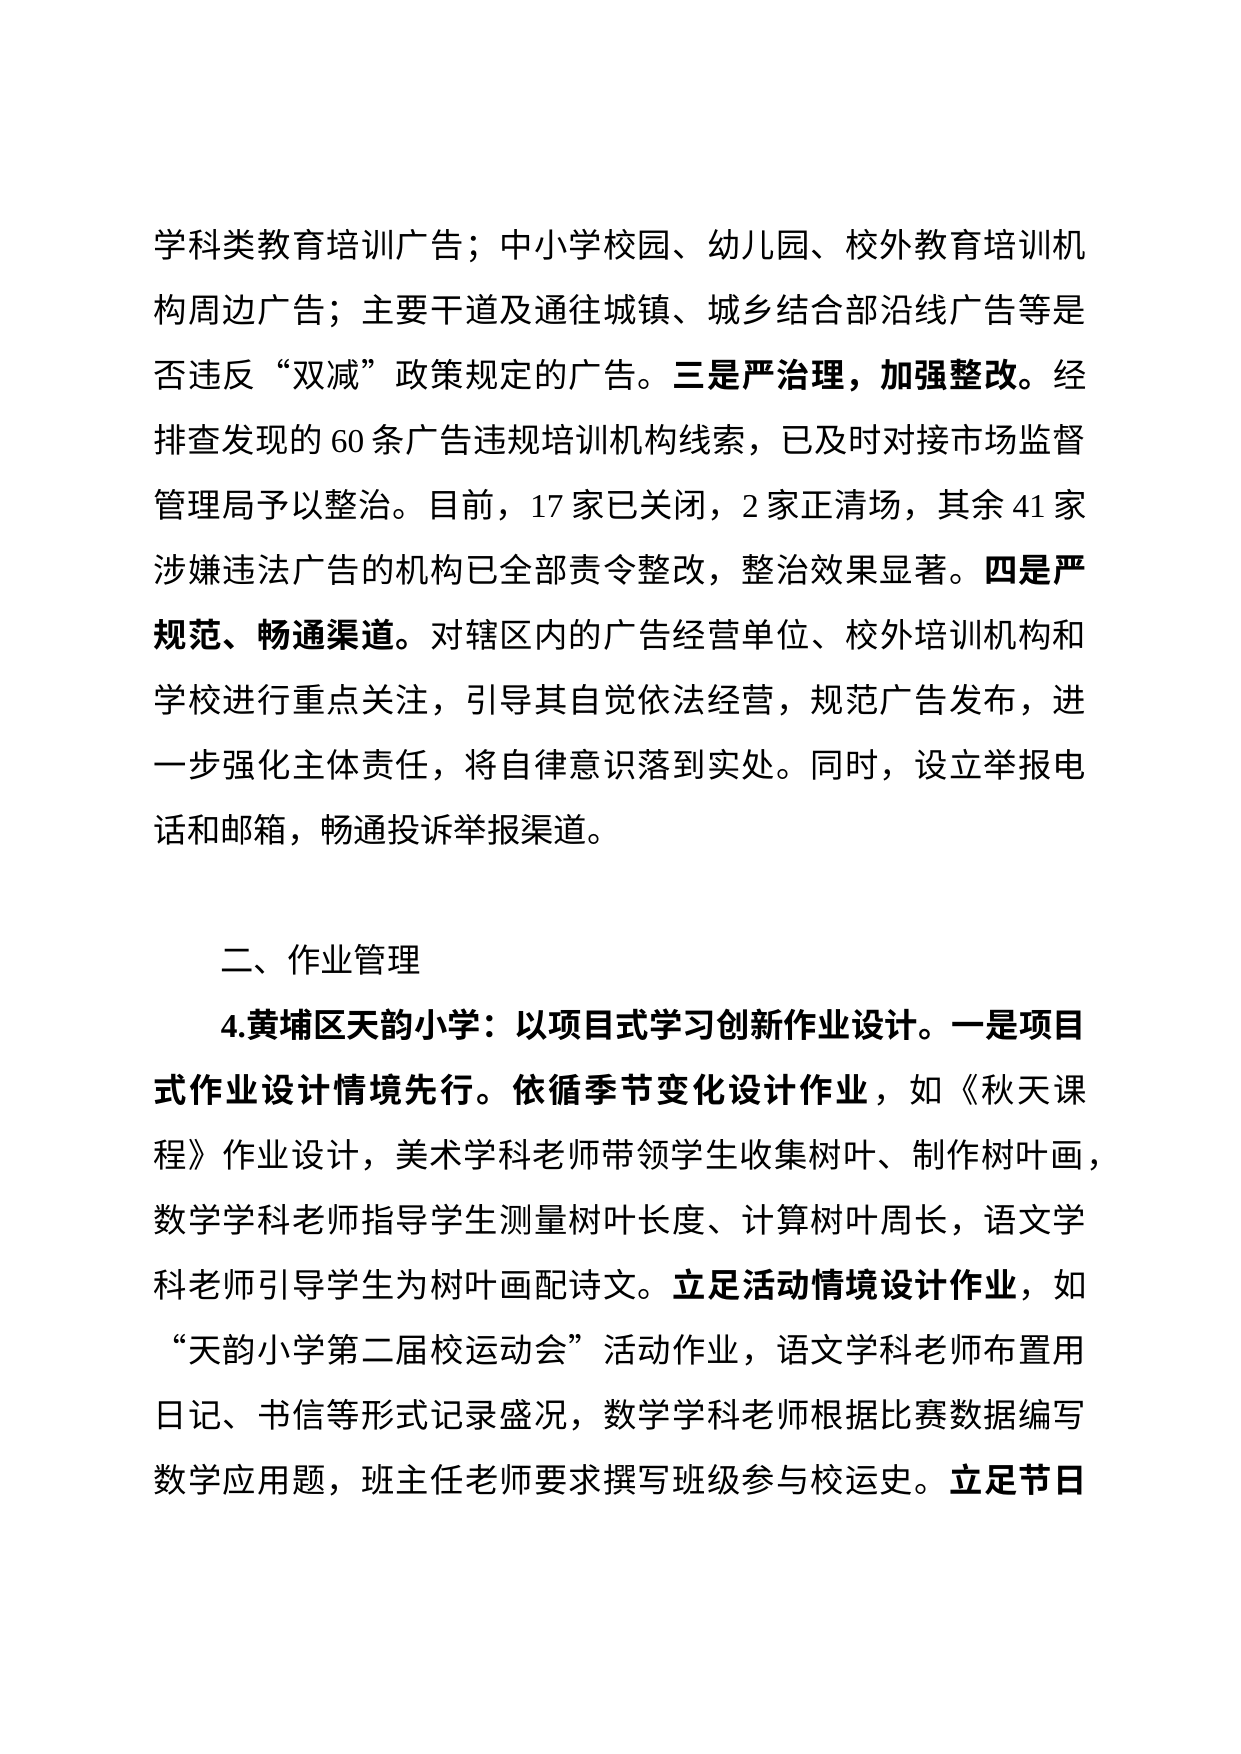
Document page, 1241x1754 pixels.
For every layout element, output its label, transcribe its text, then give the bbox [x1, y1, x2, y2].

text 二、作业管理 [153, 926, 1087, 991]
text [153, 211, 1087, 861]
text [153, 991, 1087, 1511]
